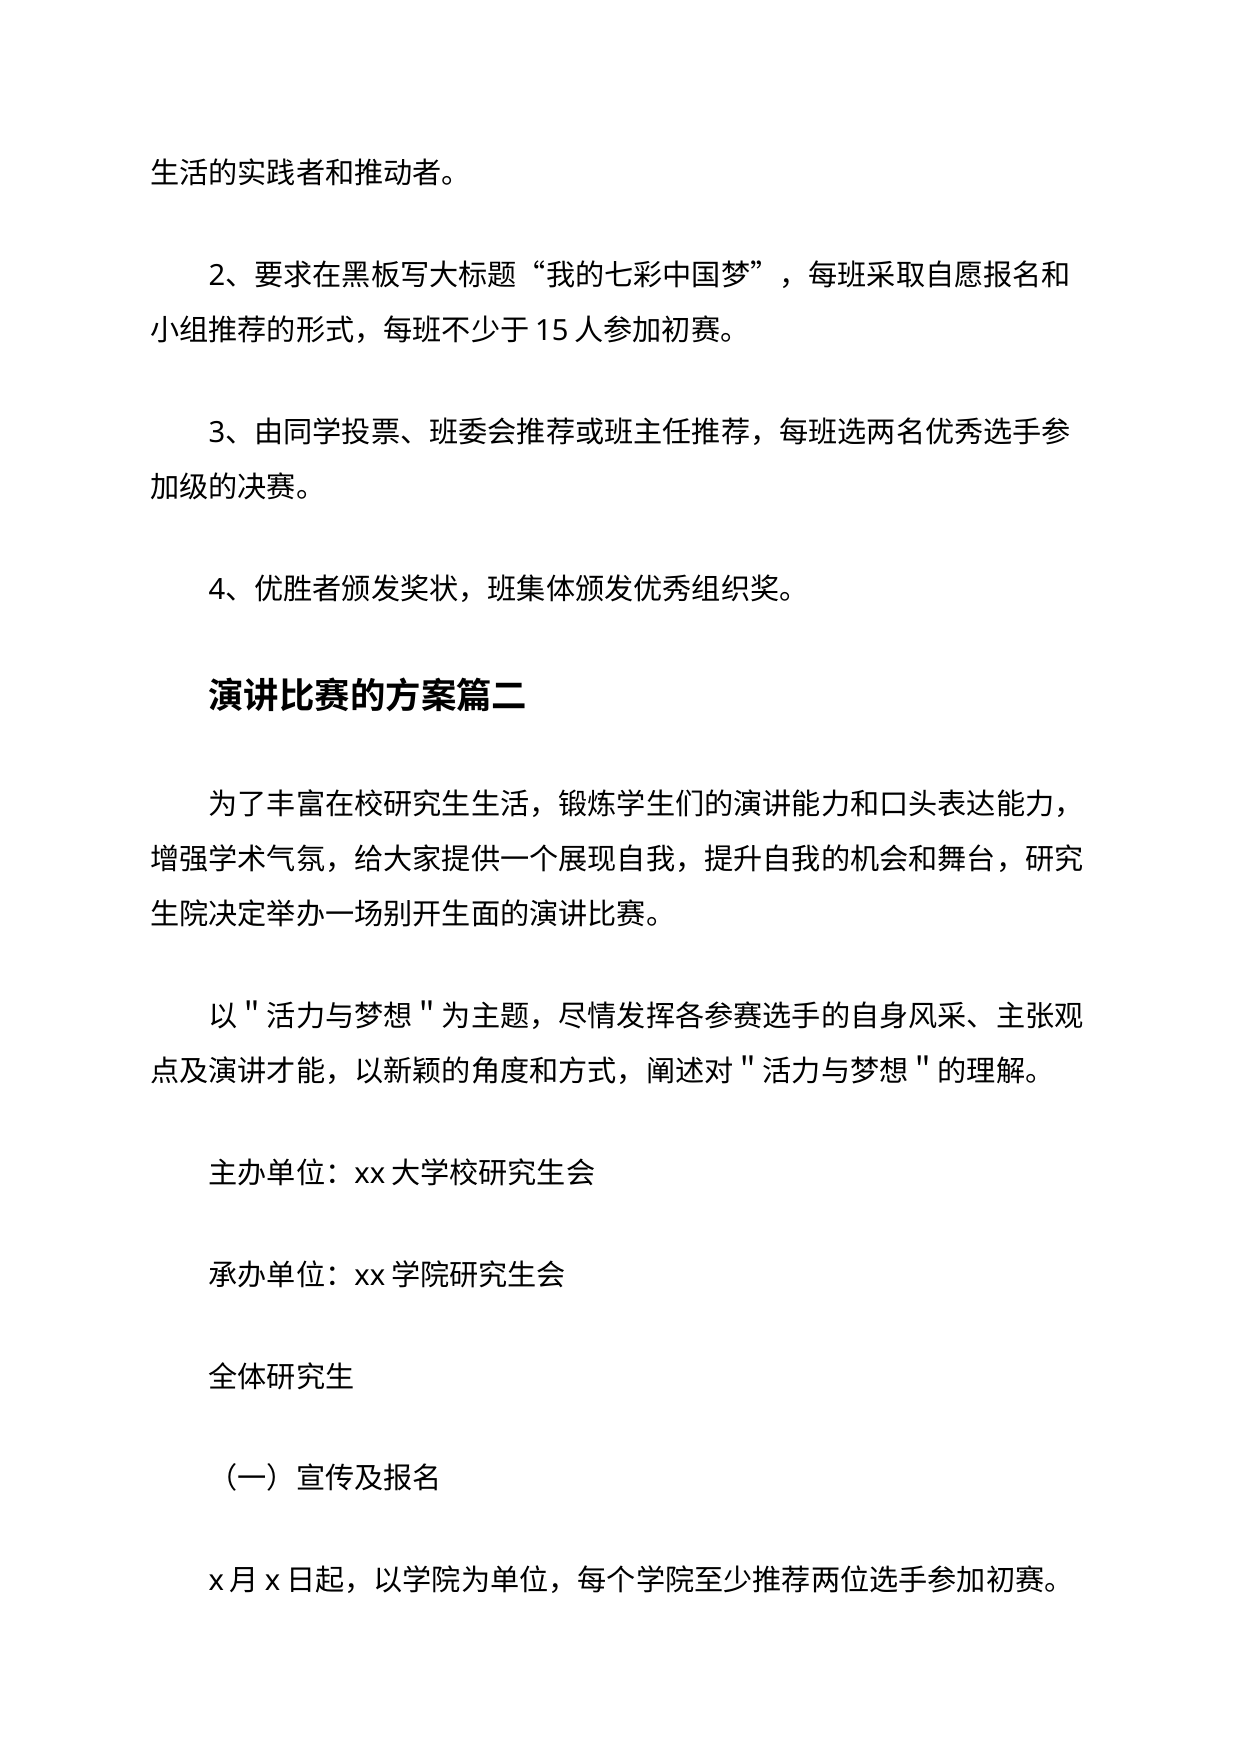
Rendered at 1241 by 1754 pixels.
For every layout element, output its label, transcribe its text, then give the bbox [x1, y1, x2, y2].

text 3、由同学投票、班委会推荐或班主任推荐，每班选两名优秀选手参加级的决赛。 [150, 409, 1090, 506]
text 主办单位：xx大学校研究生会 [150, 1149, 1090, 1192]
text x月x日起，以学院为单位，每个学院至少推荐两位选手参加初赛。 [150, 1557, 1090, 1599]
text 演讲比赛的方案篇二 [150, 667, 1090, 719]
text （一）宣传及报名 [150, 1455, 1090, 1497]
text 全体研究生 [150, 1353, 1090, 1395]
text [150, 150, 1090, 192]
text 以＂活力与梦想＂为主题，尽情发挥各参赛选手的自身风采、主张观点及演讲才能，以新颖的角度和方式，阐述对＂活力与梦想＂的理解。 [150, 992, 1090, 1090]
text 4、优胜者颁发奖状，班集体颁发优秀组织奖。 [150, 566, 1090, 608]
text 为了丰富在校研究生生活，锻炼学生们的演讲能力和口头表达能力，增强学术气氛，给大家提供一个展现自我，提升自我的机会和舞台，研究生院决定举办一场别开生面的演讲比赛。 [150, 781, 1090, 933]
text 2、要求在黑板写大标题“我的七彩中国梦”，每班采取自愿报名和小组推荐的形式，每班不少于15人参加初赛。 [150, 252, 1090, 349]
text 承办单位：xx学院研究生会 [150, 1251, 1090, 1293]
